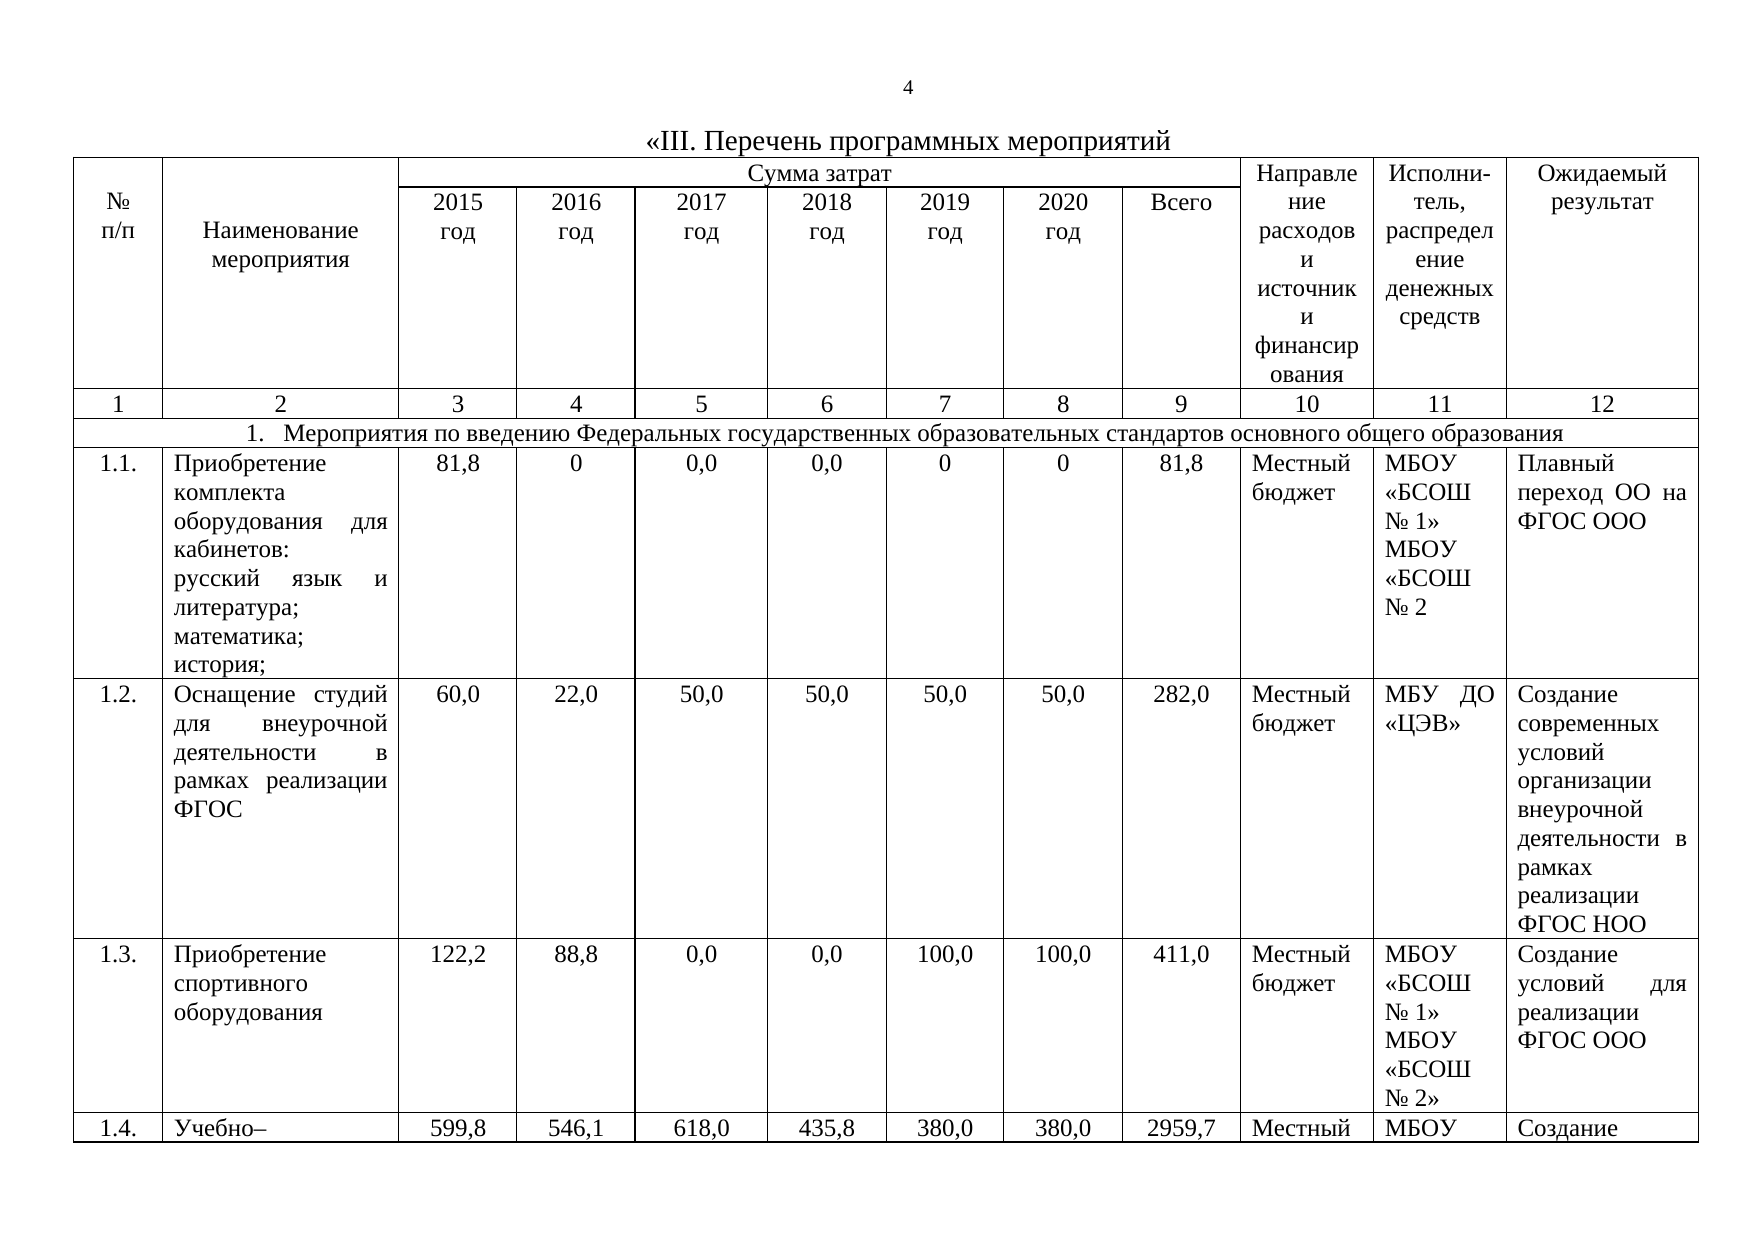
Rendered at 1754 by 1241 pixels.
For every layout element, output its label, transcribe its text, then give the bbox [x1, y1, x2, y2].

table_cell МБОУ «БСОШ № 1» МБОУ «БСОШ № 2 [1374, 448, 1506, 678]
table_cell 88,8 [517, 939, 634, 1112]
table_cell 50,0 [1004, 679, 1122, 938]
table_header Исполни- тель, распределение денежных средств [1374, 158, 1506, 388]
table_cell 50,0 [887, 679, 1003, 938]
table_cell 81,8 [399, 448, 516, 678]
table_header Ожидаемый результат [1507, 158, 1698, 388]
table_cell 1.1. [74, 448, 162, 678]
table_cell Местный бюджет [1241, 679, 1373, 938]
table_cell Создание условий для реализации ФГОС ООО [1507, 939, 1698, 1112]
table_cell 22,0 [517, 679, 634, 938]
table_cell 2016 год [517, 188, 634, 388]
table_cell МБУ ДО «ЦЭВ» [1374, 679, 1506, 938]
table_cell 100,0 [887, 939, 1003, 1112]
table_cell Оснащение студий для внеурочной деятельности в рамках реализации ФГОС [163, 679, 398, 938]
table_cell 50,0 [636, 679, 767, 938]
table_cell 2015 год [399, 188, 516, 388]
table_cell 0,0 [636, 939, 767, 1112]
table_cell 0 [517, 448, 634, 678]
table_cell Приобретение спортивного оборудования [163, 939, 398, 1112]
table_cell 100,0 [1004, 939, 1122, 1112]
table_cell 1.4. [74, 1113, 162, 1141]
table_cell 10 [1241, 389, 1373, 417]
table_cell МБОУ «БСОШ №1», МБОУ «БСОШ № 2» [1374, 1113, 1506, 1141]
table_cell 435,8 [768, 1113, 886, 1141]
table_cell 1 [74, 389, 162, 417]
table_cell 5 [636, 389, 767, 417]
table_cell Местный бюджет [1241, 939, 1373, 1112]
text «III. Перечень программных мероприятий [118, 123, 1698, 157]
table_cell 618,0 [636, 1113, 767, 1141]
table_cell 8 [1004, 389, 1122, 417]
table_cell 546,1 [517, 1113, 634, 1141]
table_cell Всего [1123, 188, 1240, 388]
table_cell 1.3. [74, 939, 162, 1112]
table_cell 0 [1004, 448, 1122, 678]
table_cell Плавный переход ОО на ФГОС ООО [1507, 448, 1698, 678]
table_cell 2020 год [1004, 188, 1122, 388]
table_cell 282,0 [1123, 679, 1240, 938]
table_cell 60,0 [399, 679, 516, 938]
table_cell 0 [887, 448, 1003, 678]
table_header Сумма затрат [399, 158, 1240, 186]
table_cell 11 [1374, 389, 1506, 417]
table_cell 2019 год [887, 188, 1003, 388]
table_cell 4 [517, 389, 634, 417]
table_cell Местный бюджет [1241, 448, 1373, 678]
table_cell 0,0 [768, 939, 886, 1112]
table_cell 2018 год [768, 188, 886, 388]
table_cell 411,0 [1123, 939, 1240, 1112]
table_cell Создание современных условий организации внеурочной деятельности в рамках реализации ФГОС НОО [1507, 679, 1698, 938]
table_cell Местный бюджет [1241, 1113, 1373, 1141]
table_cell 599,8 [399, 1113, 516, 1141]
table_cell 3 [399, 389, 516, 417]
table_cell 380,0 [1004, 1113, 1122, 1141]
table_cell МБОУ «БСОШ № 1» МБОУ «БСОШ № 2» [1374, 939, 1506, 1112]
table_cell 380,0 [887, 1113, 1003, 1141]
table_cell 0,0 [768, 448, 886, 678]
table_cell 7 [887, 389, 1003, 417]
table_cell 6 [768, 389, 886, 417]
table_cell 2 [163, 389, 398, 417]
table_cell 12 [1507, 389, 1698, 417]
table_header № п/п [74, 158, 162, 388]
table_cell 122,2 [399, 939, 516, 1112]
table_cell Создание условий для реализации ФГОС ООО [1507, 1113, 1698, 1141]
table_cell Мероприятия по введению Федеральных государственных образовательных стандартов основного общего образования [74, 419, 1698, 447]
table_cell 2017 год [636, 188, 767, 388]
table_cell 81,8 [1123, 448, 1240, 678]
table_header Направление расходов и источники финансирования [1241, 158, 1373, 388]
table_cell Приобретение комплекта оборудования для кабинетов: русский язык и литература; математика; история; [163, 448, 398, 678]
table_cell Учебно–методическое оснащение по реализации ФГОС [163, 1113, 398, 1141]
table_cell 50,0 [768, 679, 886, 938]
table_cell 9 [1123, 389, 1240, 417]
table_cell 0,0 [636, 448, 767, 678]
table_cell 1.2. [74, 679, 162, 938]
table_cell 2959,7 [1123, 1113, 1240, 1141]
table_header Наименование мероприятия [163, 158, 398, 388]
